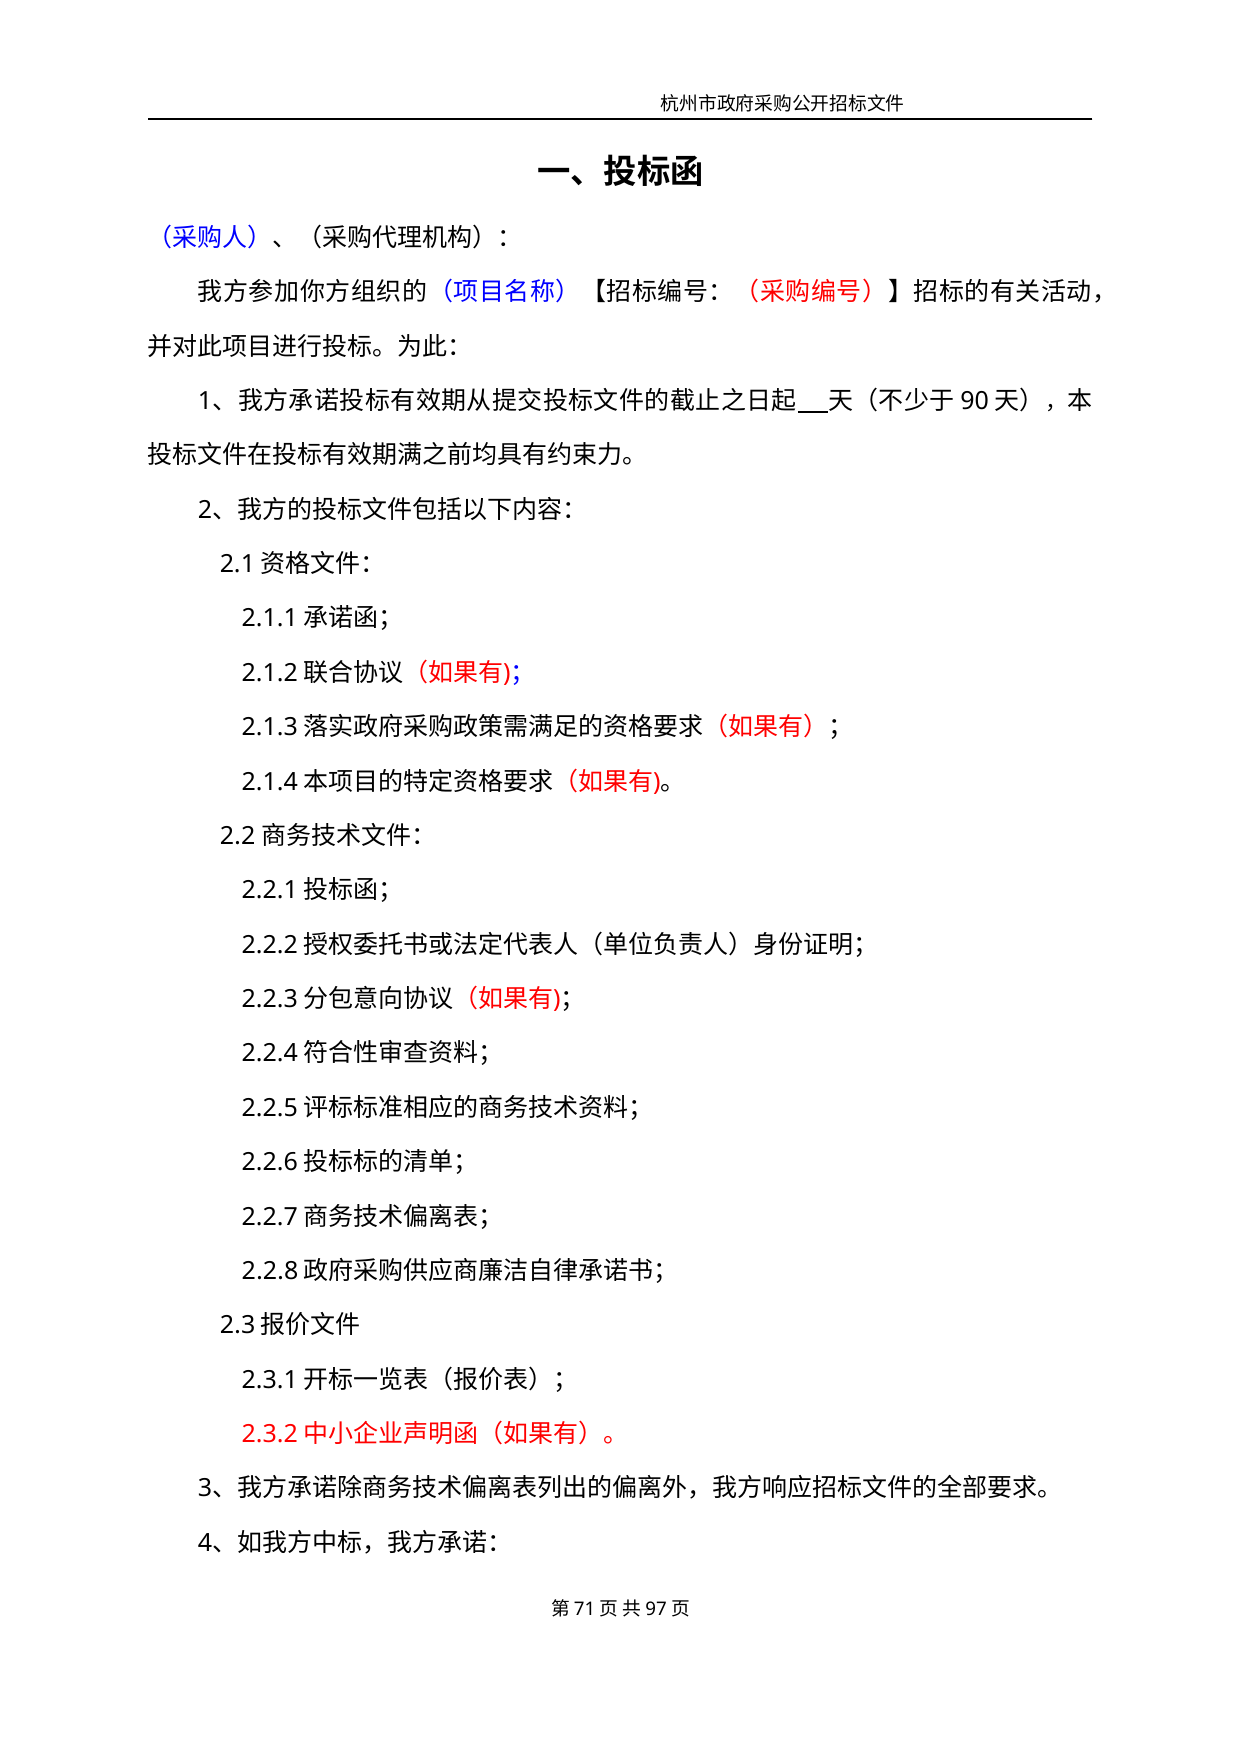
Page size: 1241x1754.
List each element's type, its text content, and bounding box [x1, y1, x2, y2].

text 2.3.1开标一览表（报价表）； [191, 1359, 1092, 1395]
text 我方参加你方组织的（项目名称）【招标编号：（采购编号）】招标的有关活动，并对此项目进行投标。为此： [148, 272, 1092, 362]
text 2.2 商务技术文件： [169, 815, 1092, 852]
text 4、如我方中标，我方承诺： [148, 1522, 1092, 1558]
text 2.2.5评标标准相应的商务技术资料； [191, 1087, 1092, 1123]
text 2.2.8政府采购供应商廉洁自律承诺书； [191, 1250, 1092, 1287]
text 一、投标函 [148, 145, 1092, 193]
text 2.2.2授权委托书或法定代表人（单位负责人）身份证明； [191, 924, 1092, 960]
text （采购人）、（采购代理机构）： [148, 217, 1092, 253]
text 2.2.6投标标的清单； [191, 1142, 1092, 1178]
text 2.2.1投标函； [191, 870, 1092, 906]
text 2.1.2联合协议（如果有)； [191, 652, 1092, 688]
text 2.1.3落实政府采购政策需满足的资格要求（如果有）； [191, 707, 1092, 743]
text 3、我方承诺除商务技术偏离表列出的偏离外，我方响应招标文件的全部要求。 [148, 1468, 1092, 1504]
text 2.1.4本项目的特定资格要求（如果有)。 [191, 761, 1092, 797]
text 2.2.4符合性审查资料； [191, 1033, 1092, 1069]
text 2.1.1承诺函； [191, 598, 1092, 634]
text 2.3报价文件 [169, 1305, 1092, 1341]
text 2.3.2中小企业声明函（如果有）。 [191, 1413, 1092, 1450]
text 2.2.7商务技术偏离表； [191, 1196, 1092, 1232]
text 2、我方的投标文件包括以下内容： [148, 489, 1092, 525]
text 2.2.3分包意向协议（如果有)； [191, 978, 1092, 1015]
text 1、我方承诺投标有效期从提交投标文件的截止之日起 天（不少于90天），本投标文件在投标有效期满之前均具有约束力。 [148, 380, 1092, 471]
text 2.1资格文件： [169, 543, 1092, 580]
